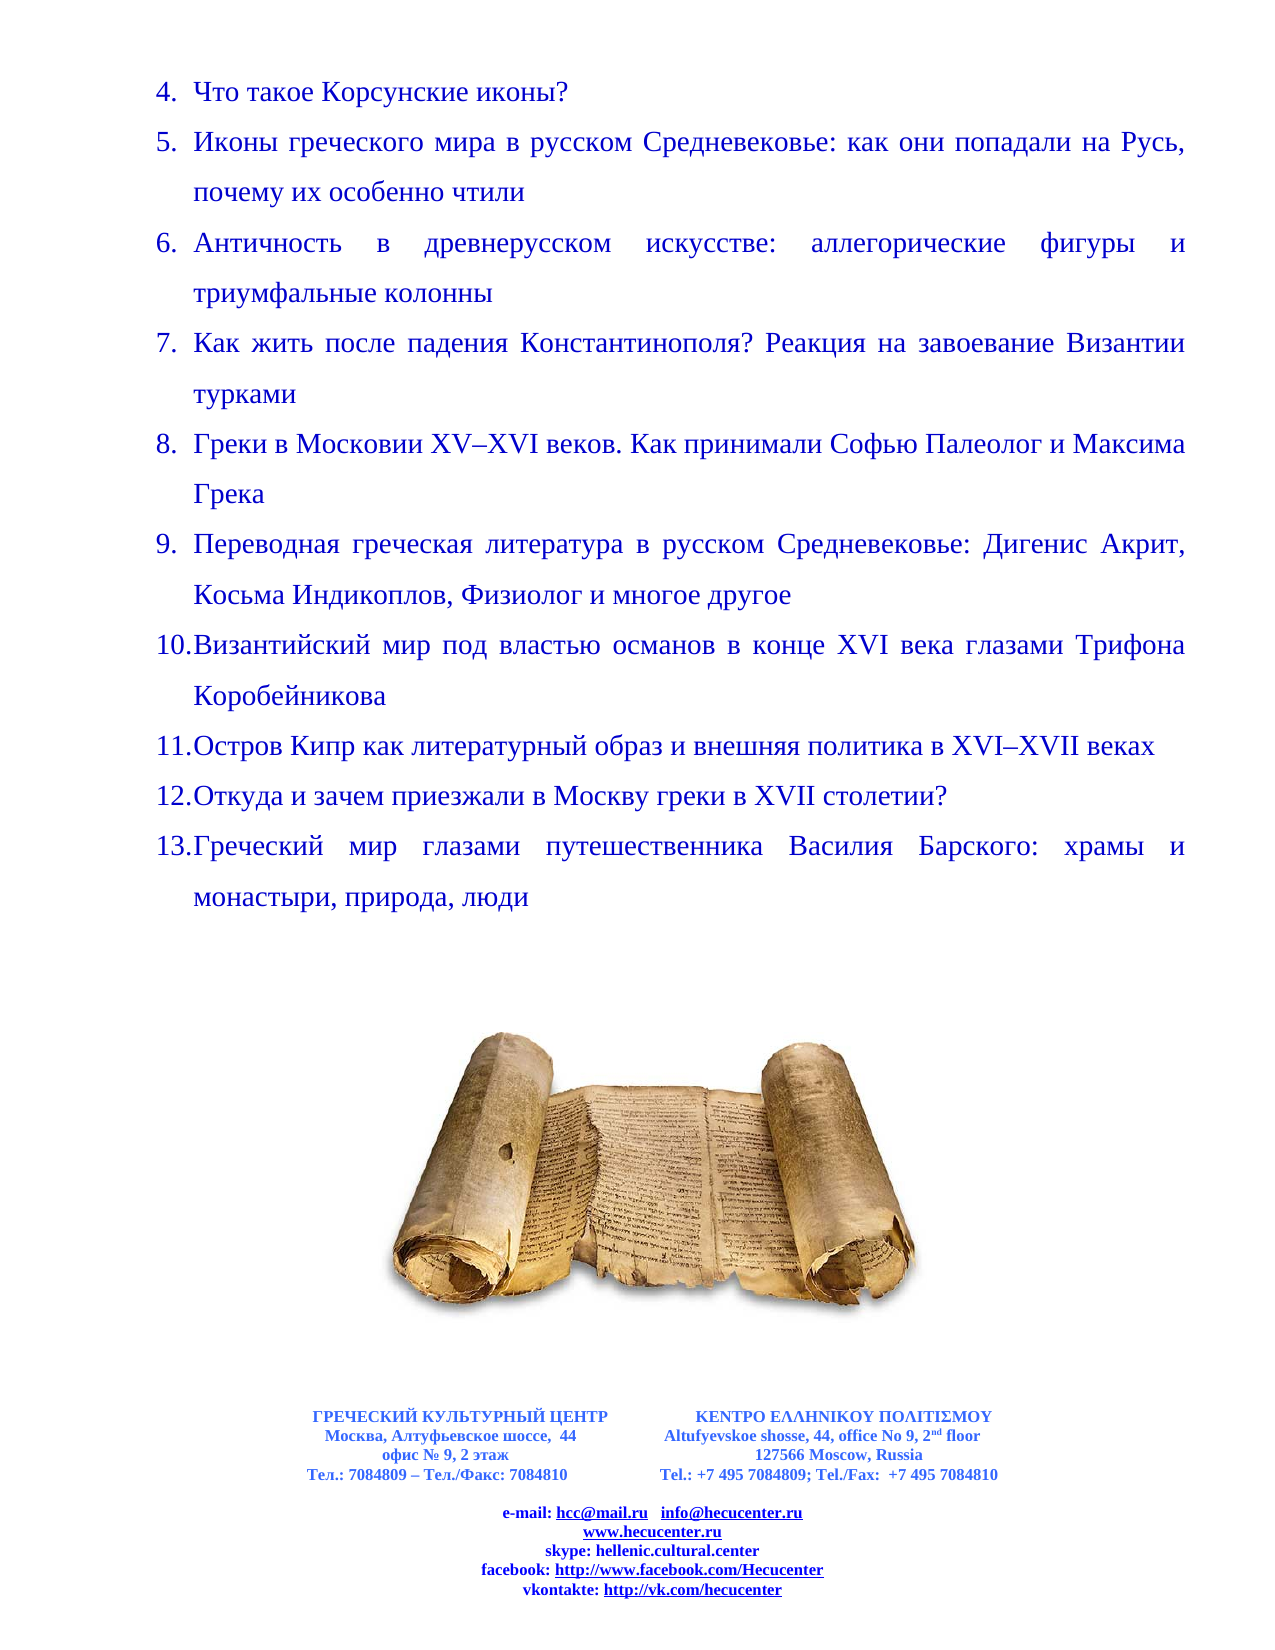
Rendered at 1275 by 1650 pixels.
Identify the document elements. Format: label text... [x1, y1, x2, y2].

picture [377, 1032, 927, 1323]
list Откуда и зачем приезжали в Москву греки в XVII столетии? [156, 778, 1186, 812]
list Как жить после падения Константинополя? Реакция на завоевание Византии турками [156, 325, 1186, 409]
list Переводная греческая литература в русском Средневековье: Дигенис Акрит, Косьма Индикоплов, Физиолог и многое другое [156, 527, 1186, 611]
list Греки в Московии XV–XVI веков. Как принимали Софью Палеолог и Максима Грека [156, 426, 1186, 510]
list Иконы греческого мира в русском Средневековье: как они попадали на Русь, почему их особенно чтили [156, 124, 1186, 208]
list Что такое Корсунские иконы? [156, 74, 1186, 107]
list Остров Кипр как литературный образ и внешняя политика в XVI–XVII веках [156, 728, 1186, 761]
list Античность в древнерусском искусстве: аллегорические фигуры и триумфальные колонны [156, 225, 1186, 309]
list Греческий мир глазами путешественника Василия Барского: храмы и монастыри, природа, люди [156, 828, 1186, 912]
list Византийский мир под властью османов в конце XVI века глазами Трифона Коробейникова [156, 627, 1186, 711]
